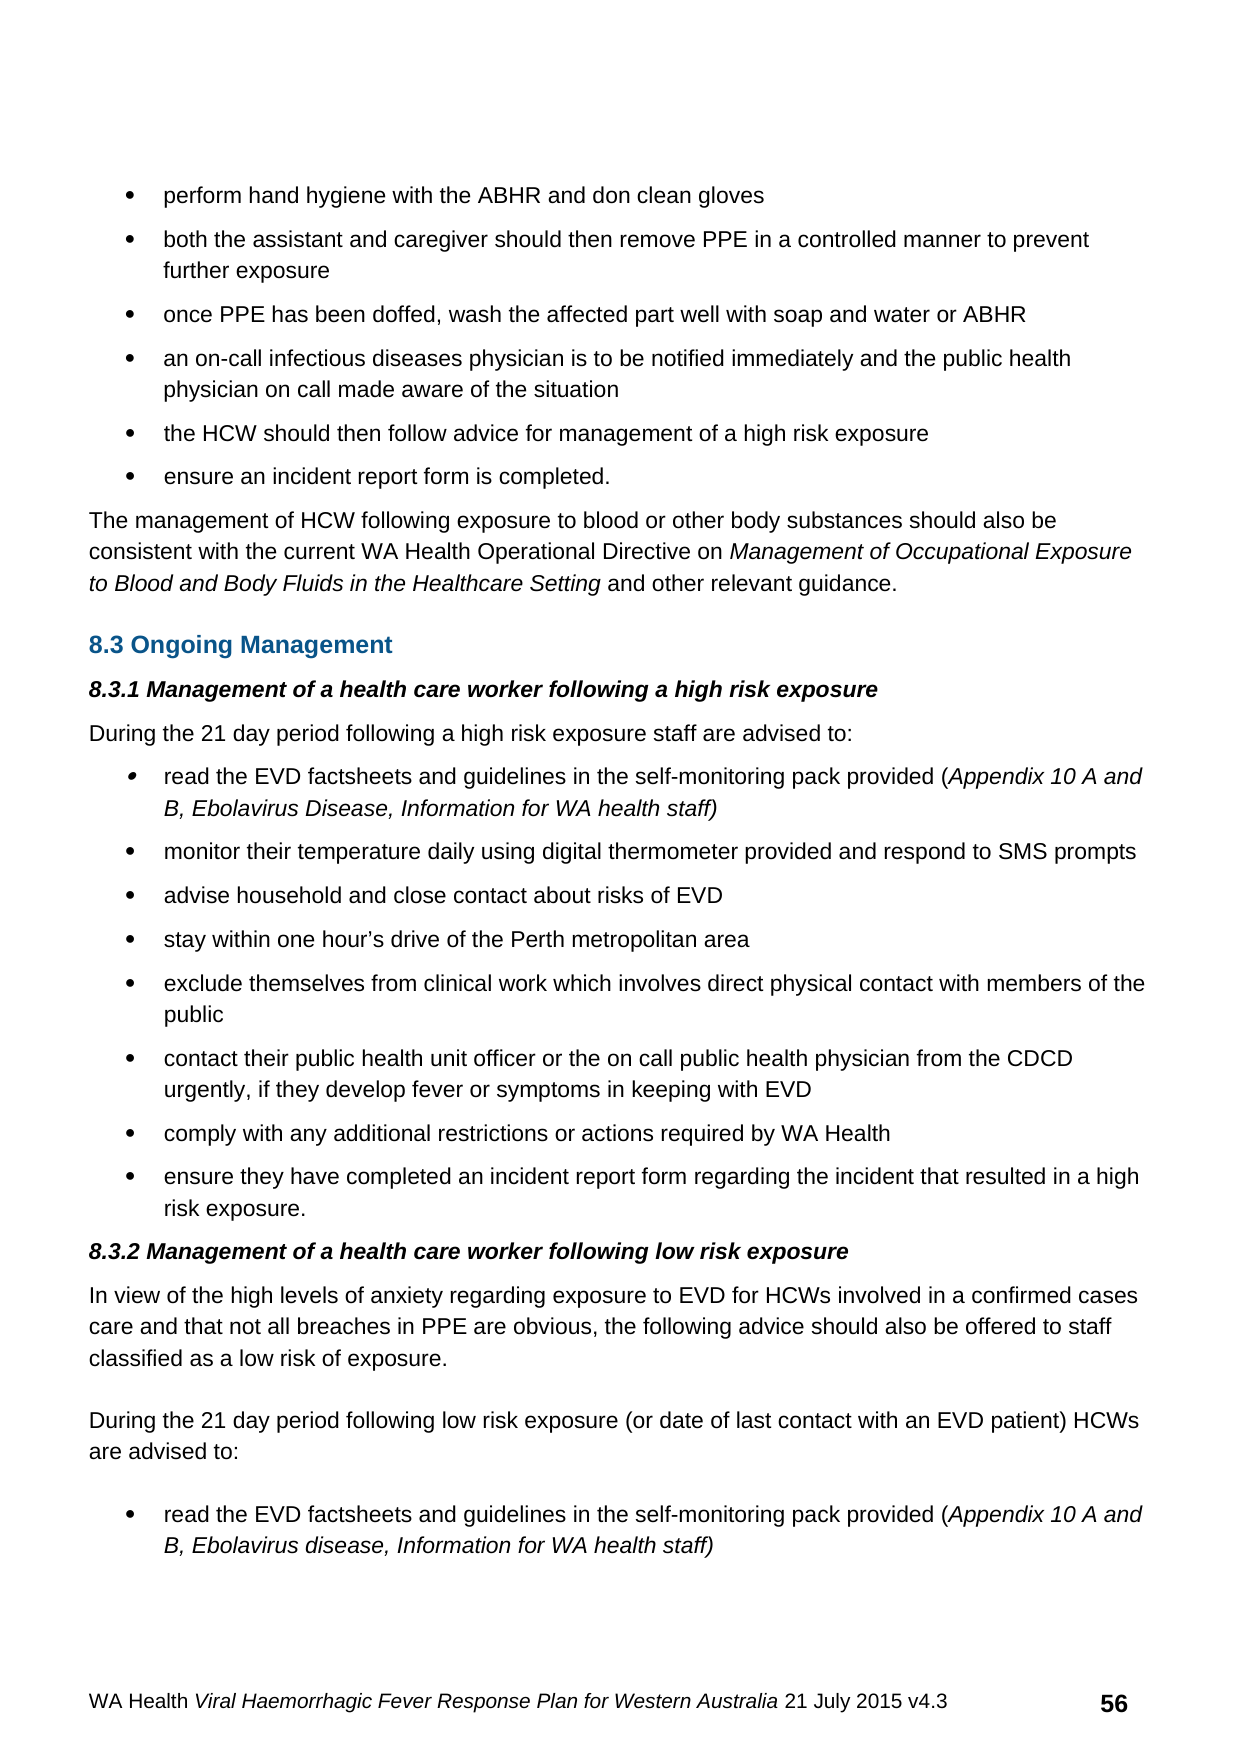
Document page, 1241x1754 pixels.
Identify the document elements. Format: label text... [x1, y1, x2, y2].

text During the 21 day period following low risk exposure (or date of last contact with an EVD patient) HCWs are advised to: [89, 1402, 1152, 1465]
list ensure they have completed an incident report form regarding the incident that resulted in a high risk exposure. [126, 1158, 1152, 1221]
list read the EVD factsheets and guidelines in the self-monitoring pack provided (Appendix 10 A and B, Ebolavirus disease, Information for WA health staff) [126, 1496, 1152, 1558]
subtitle 8.3.1 Management of a health care worker following a high risk exposure [89, 671, 1152, 702]
list both the assistant and caregiver should then remove PPE in a controlled manner to prevent further exposure [126, 221, 1152, 283]
text In view of the high levels of anxiety regarding exposure to EVD for HCWs involved in a confirmed cases care and that not all breaches in PPE are obvious, the following advice should also be offered to staff classified as a low risk of exposure. [89, 1277, 1152, 1371]
list an on-call infectious diseases physician is to be notified immediately and the public health physician on call made aware of the situation [126, 340, 1152, 402]
list once PPE has been doffed, wash the affected part well with soap and water or ABHR [126, 296, 1152, 327]
list advise household and close contact about risks of EVD [126, 877, 1152, 908]
list read the EVD factsheets and guidelines in the self-monitoring pack provided (Appendix 10 A and B, Ebolavirus Disease, Information for WA health staff) [126, 758, 1152, 821]
list exclude themselves from clinical work which involves direct physical contact with members of the public [126, 965, 1152, 1027]
list contact their public health unit officer or the on call public health physician from the CDCD urgently, if they develop fever or symptoms in keeping with EVD [126, 1040, 1152, 1102]
text The management of HCW following exposure to blood or other body substances should also be consistent with the current WA Health Operational Directive on Management of Occupational Exposure to Blood and Body Fluids in the Healthcare Setting and other relevant guidance. [89, 502, 1152, 596]
list monitor their temperature daily using digital thermometer provided and respond to SMS prompts [126, 833, 1152, 865]
list ensure an incident report form is completed. [126, 458, 1152, 490]
text During the 21 day period following a high risk exposure staff are advised to: [89, 715, 1152, 746]
subtitle 8.3.2 Management of a health care worker following low risk exposure [89, 1233, 1152, 1265]
subtitle 8.3 Ongoing Management [89, 627, 1152, 658]
list stay within one hour’s drive of the Perth metropolitan area [126, 921, 1152, 952]
list perform hand hygiene with the ABHR and don clean gloves [126, 177, 1152, 208]
list the HCW should then follow advice for management of a high risk exposure [126, 415, 1152, 446]
list comply with any additional restrictions or actions required by WA Health [126, 1115, 1152, 1146]
